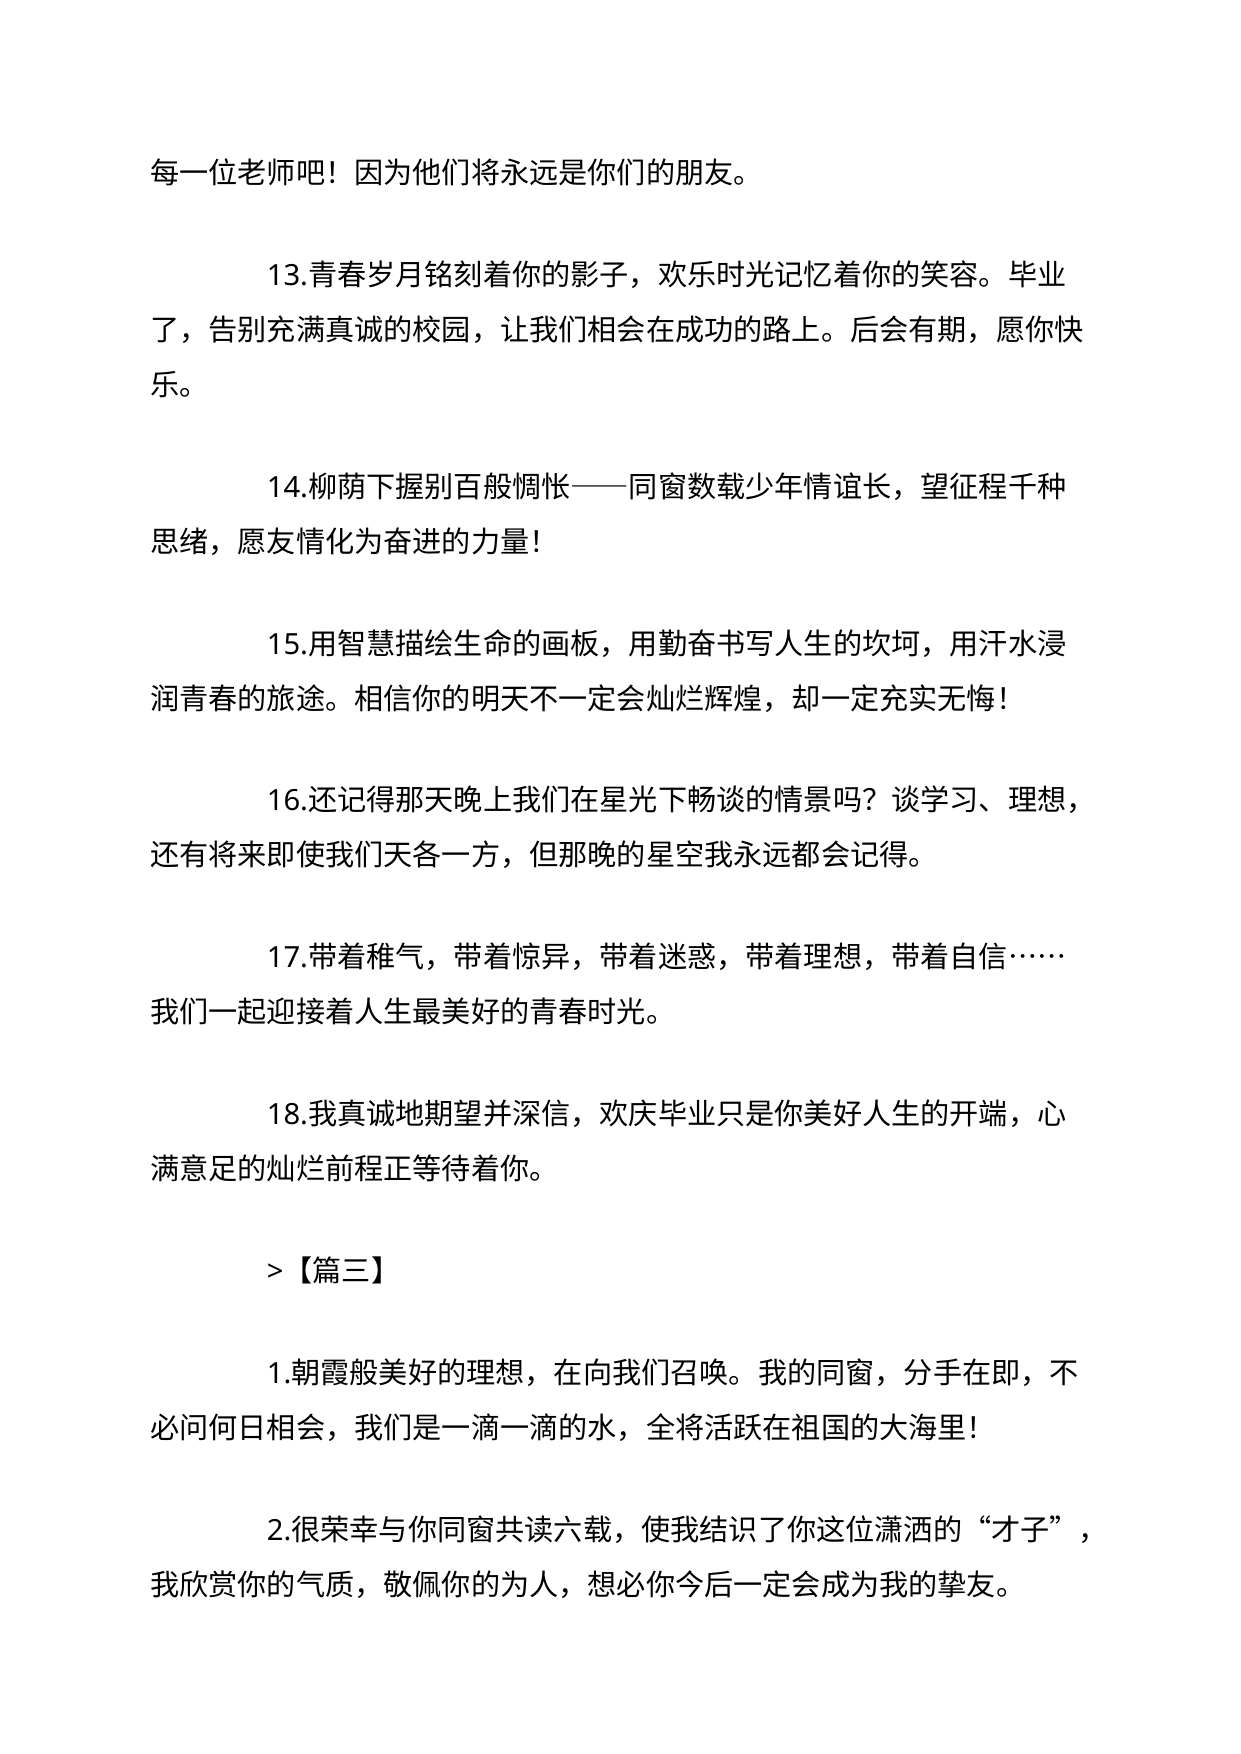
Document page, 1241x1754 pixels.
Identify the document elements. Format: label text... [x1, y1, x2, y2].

text 15.用智慧描绘生命的画板，用勤奋书写人生的坎坷，用汗水浸润青春的旅途。相信你的明天不一定会灿烂辉煌，却一定充实无悔！ [150, 620, 1090, 717]
text 2.很荣幸与你同窗共读六载，使我结识了你这位潇洒的“才子”，我欣赏你的气质，敬佩你的为人，想必你今后一定会成为我的挚友。 [150, 1506, 1090, 1603]
text 16.还记得那天晚上我们在星光下畅谈的情景吗？谈学习、理想，还有将来即使我们天各一方，但那晚的星空我永远都会记得。 [150, 777, 1090, 874]
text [150, 150, 1090, 192]
text 17.带着稚气，带着惊异，带着迷惑，带着理想，带着自信……我们一起迎接着人生最美好的青春时光。 [150, 934, 1090, 1031]
text 18.我真诚地期望并深信，欢庆毕业只是你美好人生的开端，心满意足的灿烂前程正等待着你。 [150, 1091, 1090, 1188]
text >【篇三】 [150, 1247, 1090, 1290]
text 14.柳荫下握别百般惆怅――同窗数载少年情谊长，望征程千种思绪，愿友情化为奋进的力量！ [150, 463, 1090, 561]
text 1.朝霞般美好的理想，在向我们召唤。我的同窗，分手在即，不必问何日相会，我们是一滴一滴的水，全将活跃在祖国的大海里！ [150, 1349, 1090, 1447]
text 13.青春岁月铭刻着你的影子，欢乐时光记忆着你的笑容。毕业了，告别充满真诚的校园，让我们相会在成功的路上。后会有期，愿你快乐。 [150, 252, 1090, 404]
